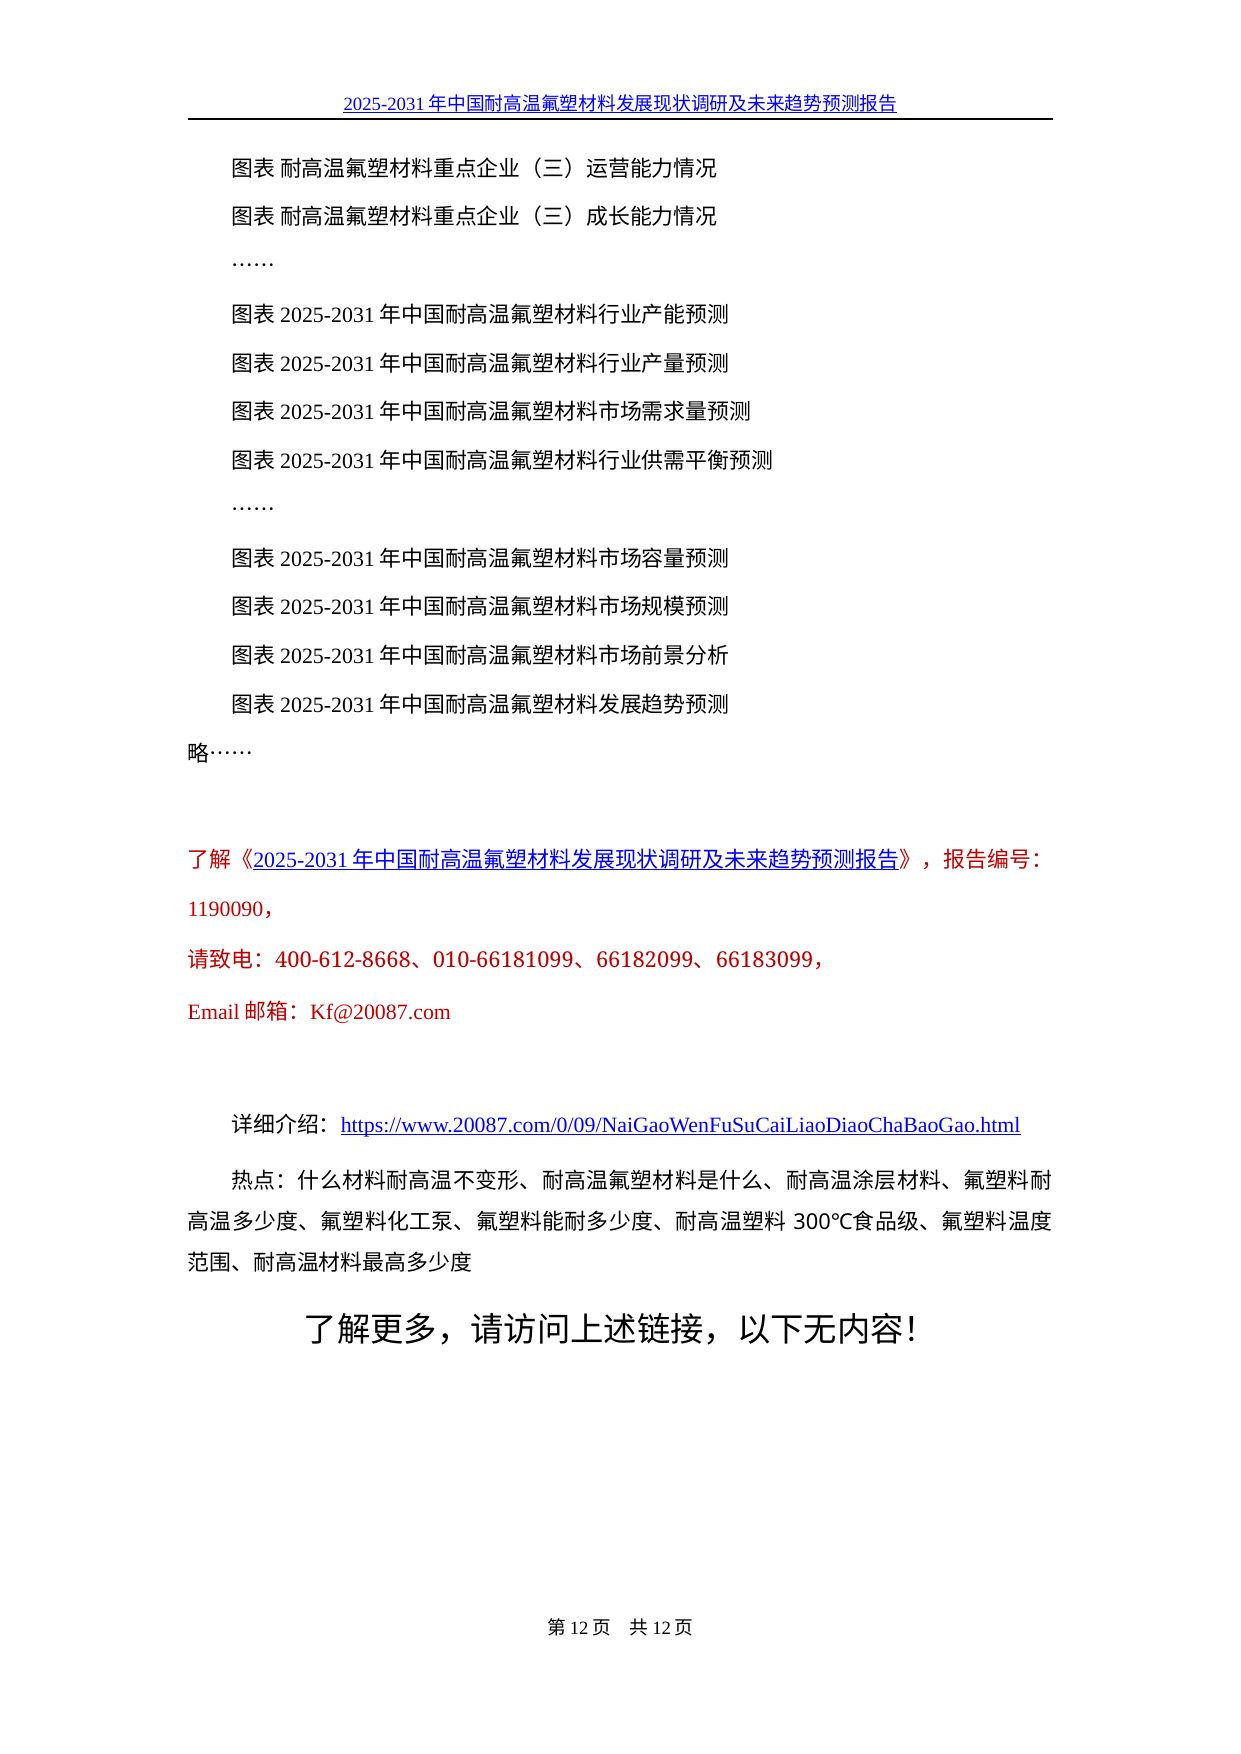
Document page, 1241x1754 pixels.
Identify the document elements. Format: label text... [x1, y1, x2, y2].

text Email邮箱：Kf@20087.com [187, 993, 1053, 1026]
text 热点：什么材料耐高温不变形、耐高温氟塑材料是什么、耐高温涂层材料、氟塑料耐高温多少度、氟塑料化工泵、氟塑料能耐多少度、耐高温塑料300℃食品级、氟塑料温度范围、耐高温材料最高多少度 [187, 1163, 1053, 1277]
text 详细介绍：https://www.20087.com/0/09/NaiGaoWenFuSuCaiLiaoDiaoChaBaoGao.html [187, 1106, 1053, 1139]
text 了解《2025-2031年中国耐高温氟塑材料发展现状调研及未来趋势预测报告》，报告编号：1190090， [187, 842, 1053, 923]
text 请致电：400-612-8668、010-66181099、66182099、66183099， [187, 942, 1053, 974]
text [187, 150, 1053, 768]
title 了解更多，请访问上述链接，以下无内容！ [187, 1294, 1053, 1359]
